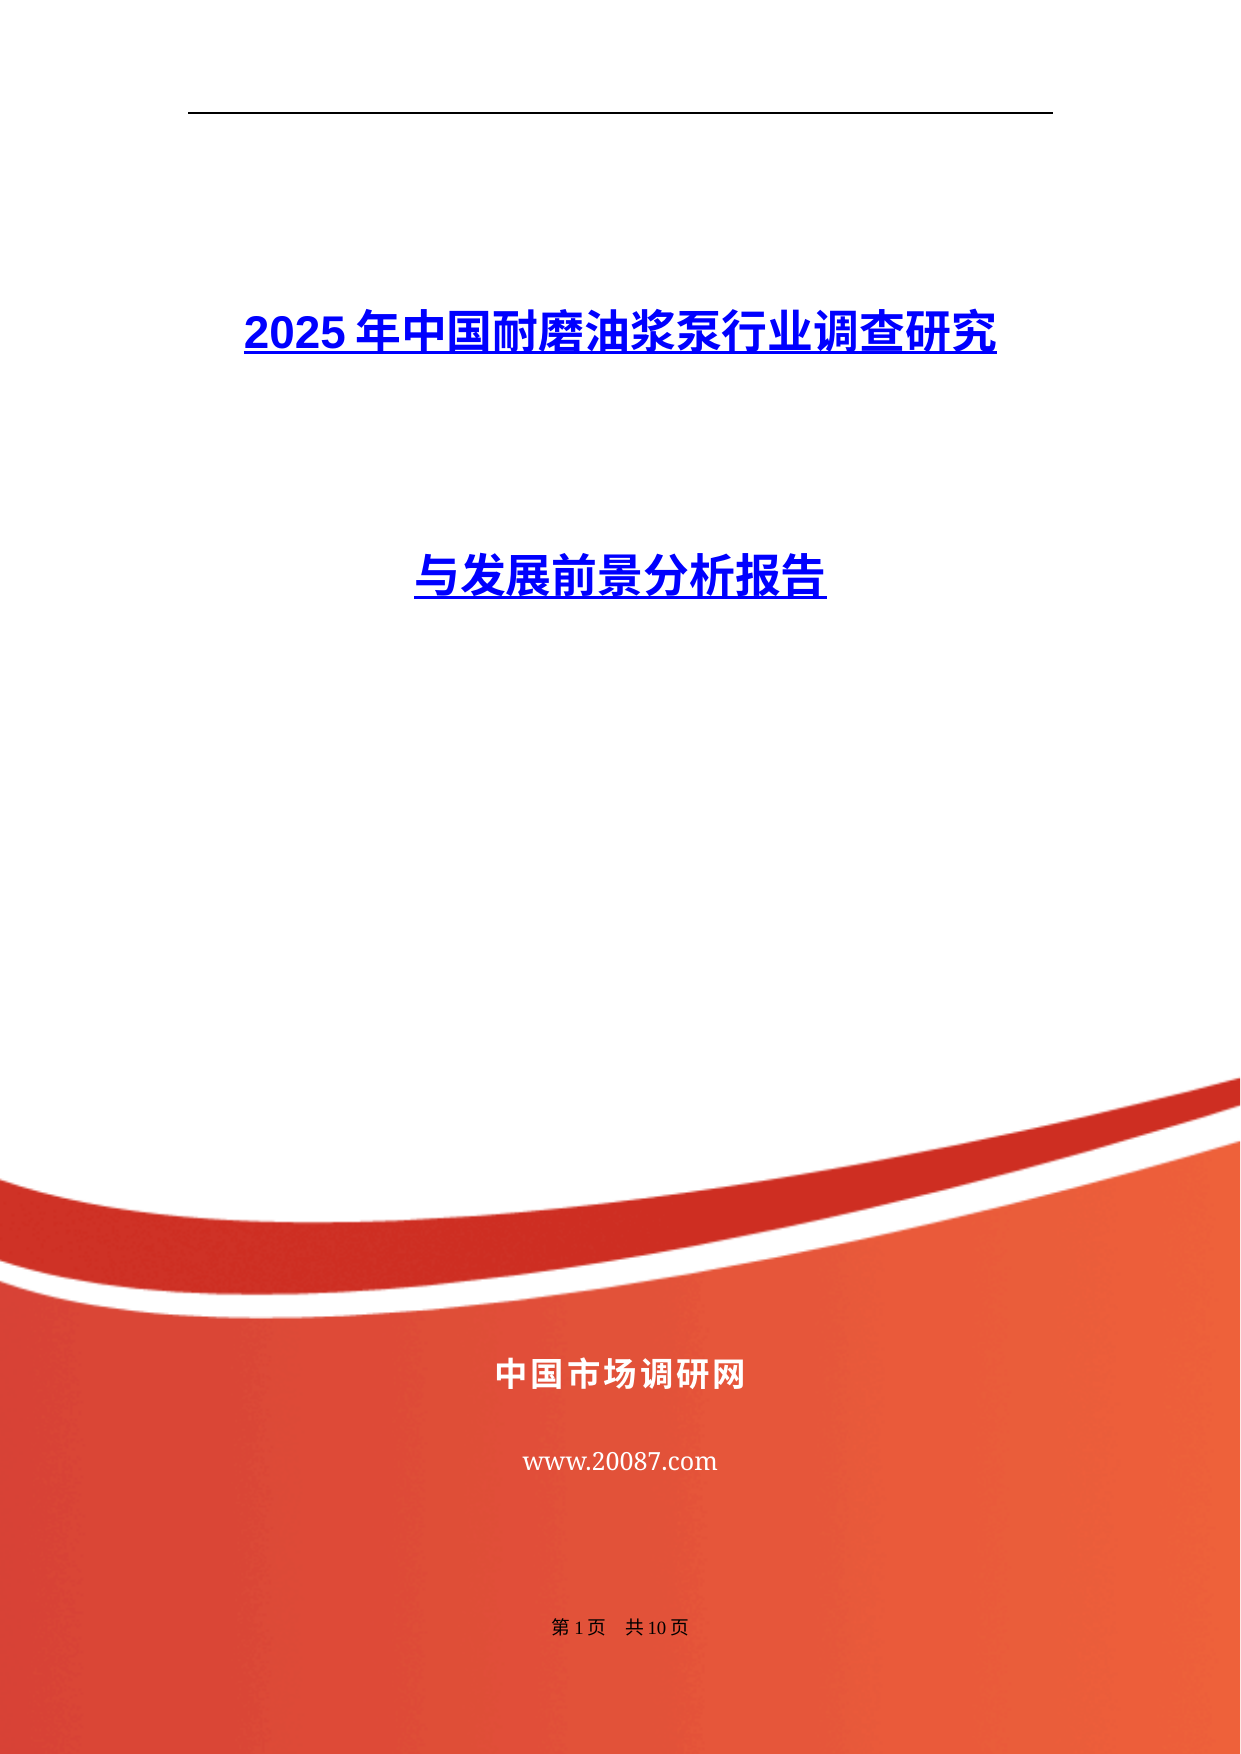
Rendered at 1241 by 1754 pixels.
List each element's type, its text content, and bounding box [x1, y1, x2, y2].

subtitle 中国市场调研网 [187, 1339, 1053, 1404]
table_header 2025年中国耐磨油浆泵行业调查研究与发展前景分析报告 [188, 207, 1053, 773]
picture [0, 1006, 1241, 1754]
text www.20087.com [187, 1428, 1053, 1493]
